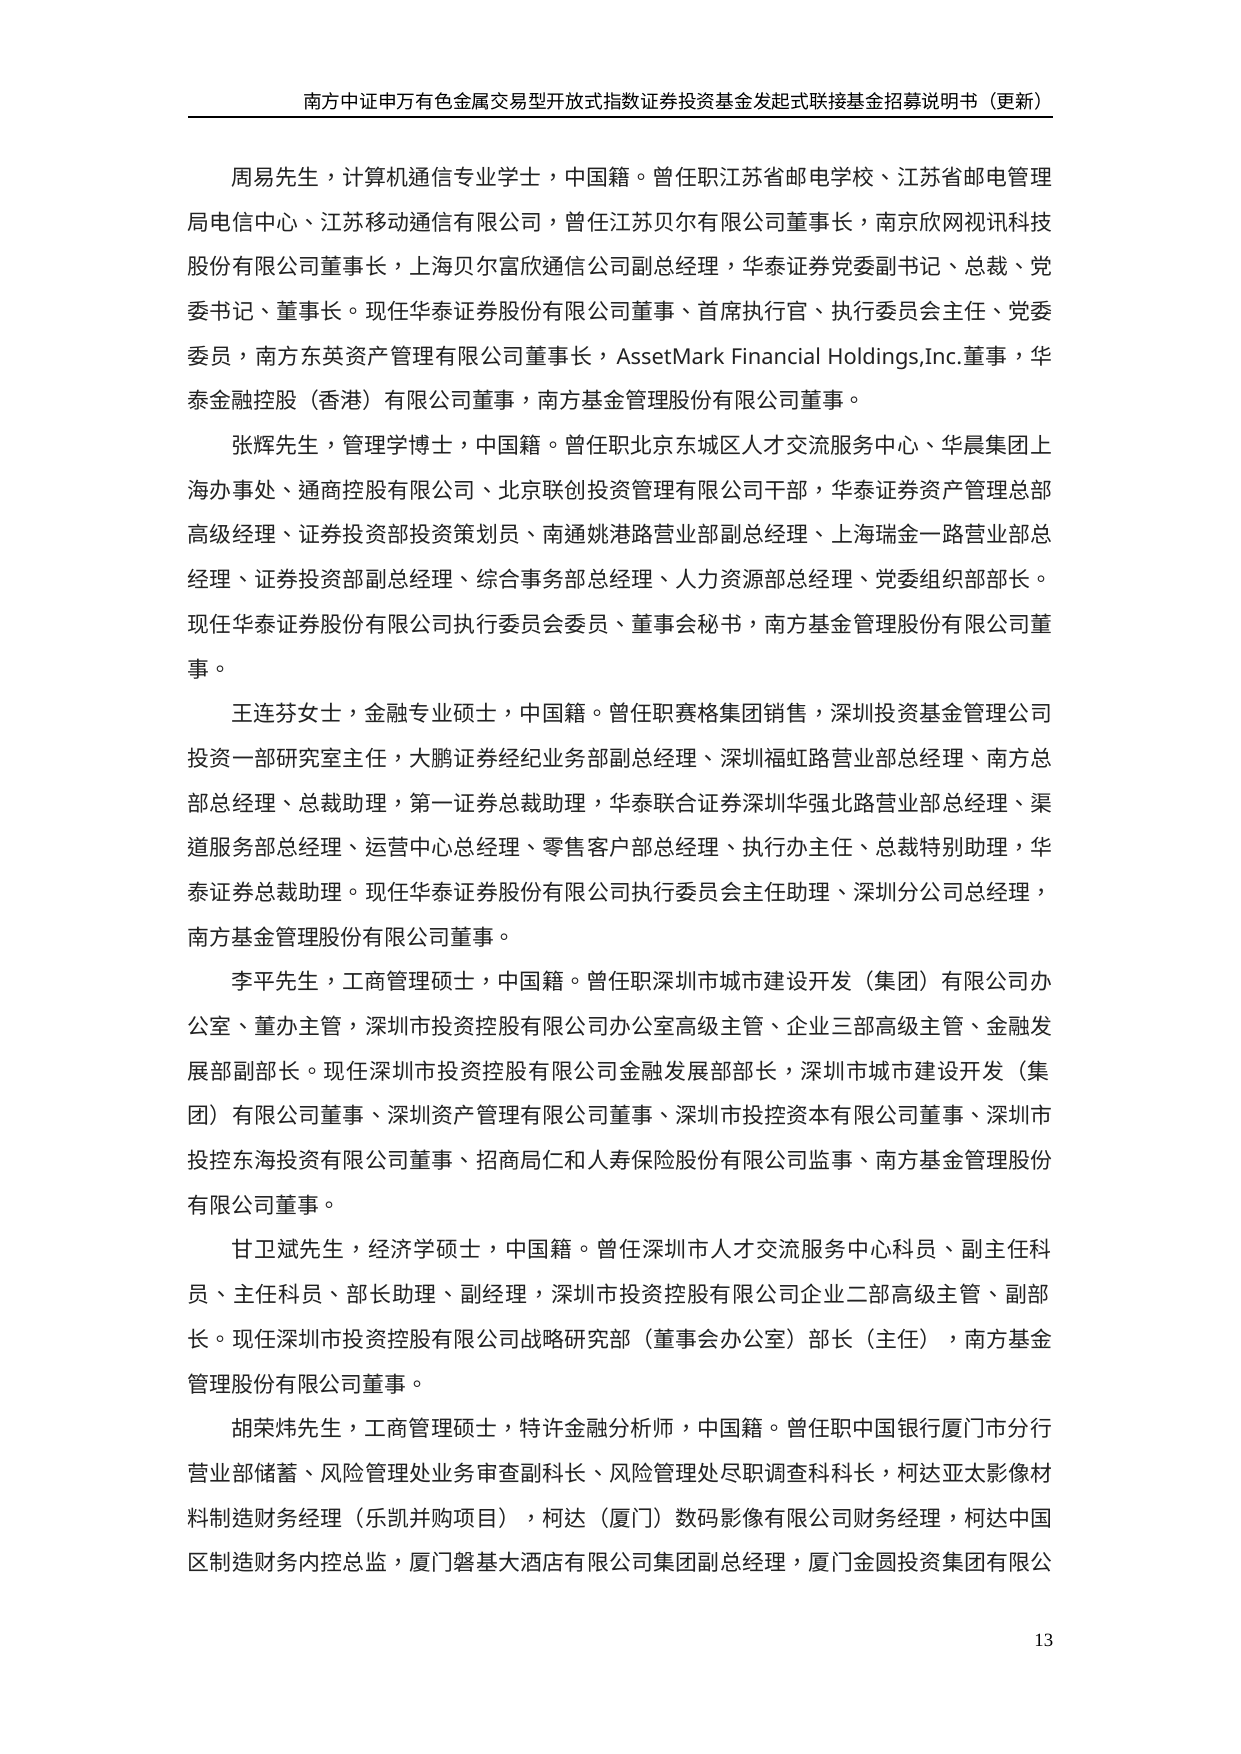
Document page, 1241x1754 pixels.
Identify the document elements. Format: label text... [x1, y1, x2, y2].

text 王连芬女士，金融专业硕士，中国籍。曾任职赛格集团销售，深圳投资基金管理公司投资一部研究室主任，大鹏证券经纪业务部副总经理、深圳福虹路营业部总经理、南方总部总经理、总裁助理，第一证券总裁助理，华泰联合证券深圳华强北路营业部总经理、渠道服务部总经理、运营中心总经理、零售客户部总经理、执行办主任、总裁特别助理，华泰证券总裁助理。现任华泰证券股份有限公司执行委员会主任助理、深圳分公司总经理，南方基金管理股份有限公司董事。 [187, 698, 1053, 951]
text 张辉先生，管理学博士，中国籍。曾任职北京东城区人才交流服务中心、华晨集团上海办事处、通商控股有限公司、北京联创投资管理有限公司干部，华泰证券资产管理总部高级经理、证券投资部投资策划员、南通姚港路营业部副总经理、上海瑞金一路营业部总经理、证券投资部副总经理、综合事务部总经理、人力资源部总经理、党委组织部部长。现任华泰证券股份有限公司执行委员会委员、董事会秘书，南方基金管理股份有限公司董事。 [187, 430, 1053, 683]
text 周易先生，计算机通信专业学士，中国籍。曾任职江苏省邮电学校、江苏省邮电管理局电信中心、江苏移动通信有限公司，曾任江苏贝尔有限公司董事长，南京欣网视讯科技股份有限公司董事长，上海贝尔富欣通信公司副总经理，华泰证券党委副书记、总裁、党委书记、董事长。现任华泰证券股份有限公司董事、首席执行官、执行委员会主任、党委委员，南方东英资产管理有限公司董事长，AssetMark Financial Holdings,Inc.董事，华泰金融控股（香港）有限公司董事，南方基金管理股份有限公司董事。 [187, 162, 1053, 415]
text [187, 1413, 1053, 1577]
text 李平先生，工商管理硕士，中国籍。曾任职深圳市城市建设开发（集团）有限公司办公室、董办主管，深圳市投资控股有限公司办公室高级主管、企业三部高级主管、金融发展部副部长。现任深圳市投资控股有限公司金融发展部部长，深圳市城市建设开发（集团）有限公司董事、深圳资产管理有限公司董事、深圳市投控资本有限公司董事、深圳市投控东海投资有限公司董事、招商局仁和人寿保险股份有限公司监事、南方基金管理股份有限公司董事。 [187, 966, 1053, 1219]
text 甘卫斌先生，经济学硕士，中国籍。曾任深圳市人才交流服务中心科员、副主任科员、主任科员、部长助理、副经理，深圳市投资控股有限公司企业二部高级主管、副部长。现任深圳市投资控股有限公司战略研究部（董事会办公室）部长（主任），南方基金管理股份有限公司董事。 [187, 1234, 1053, 1398]
